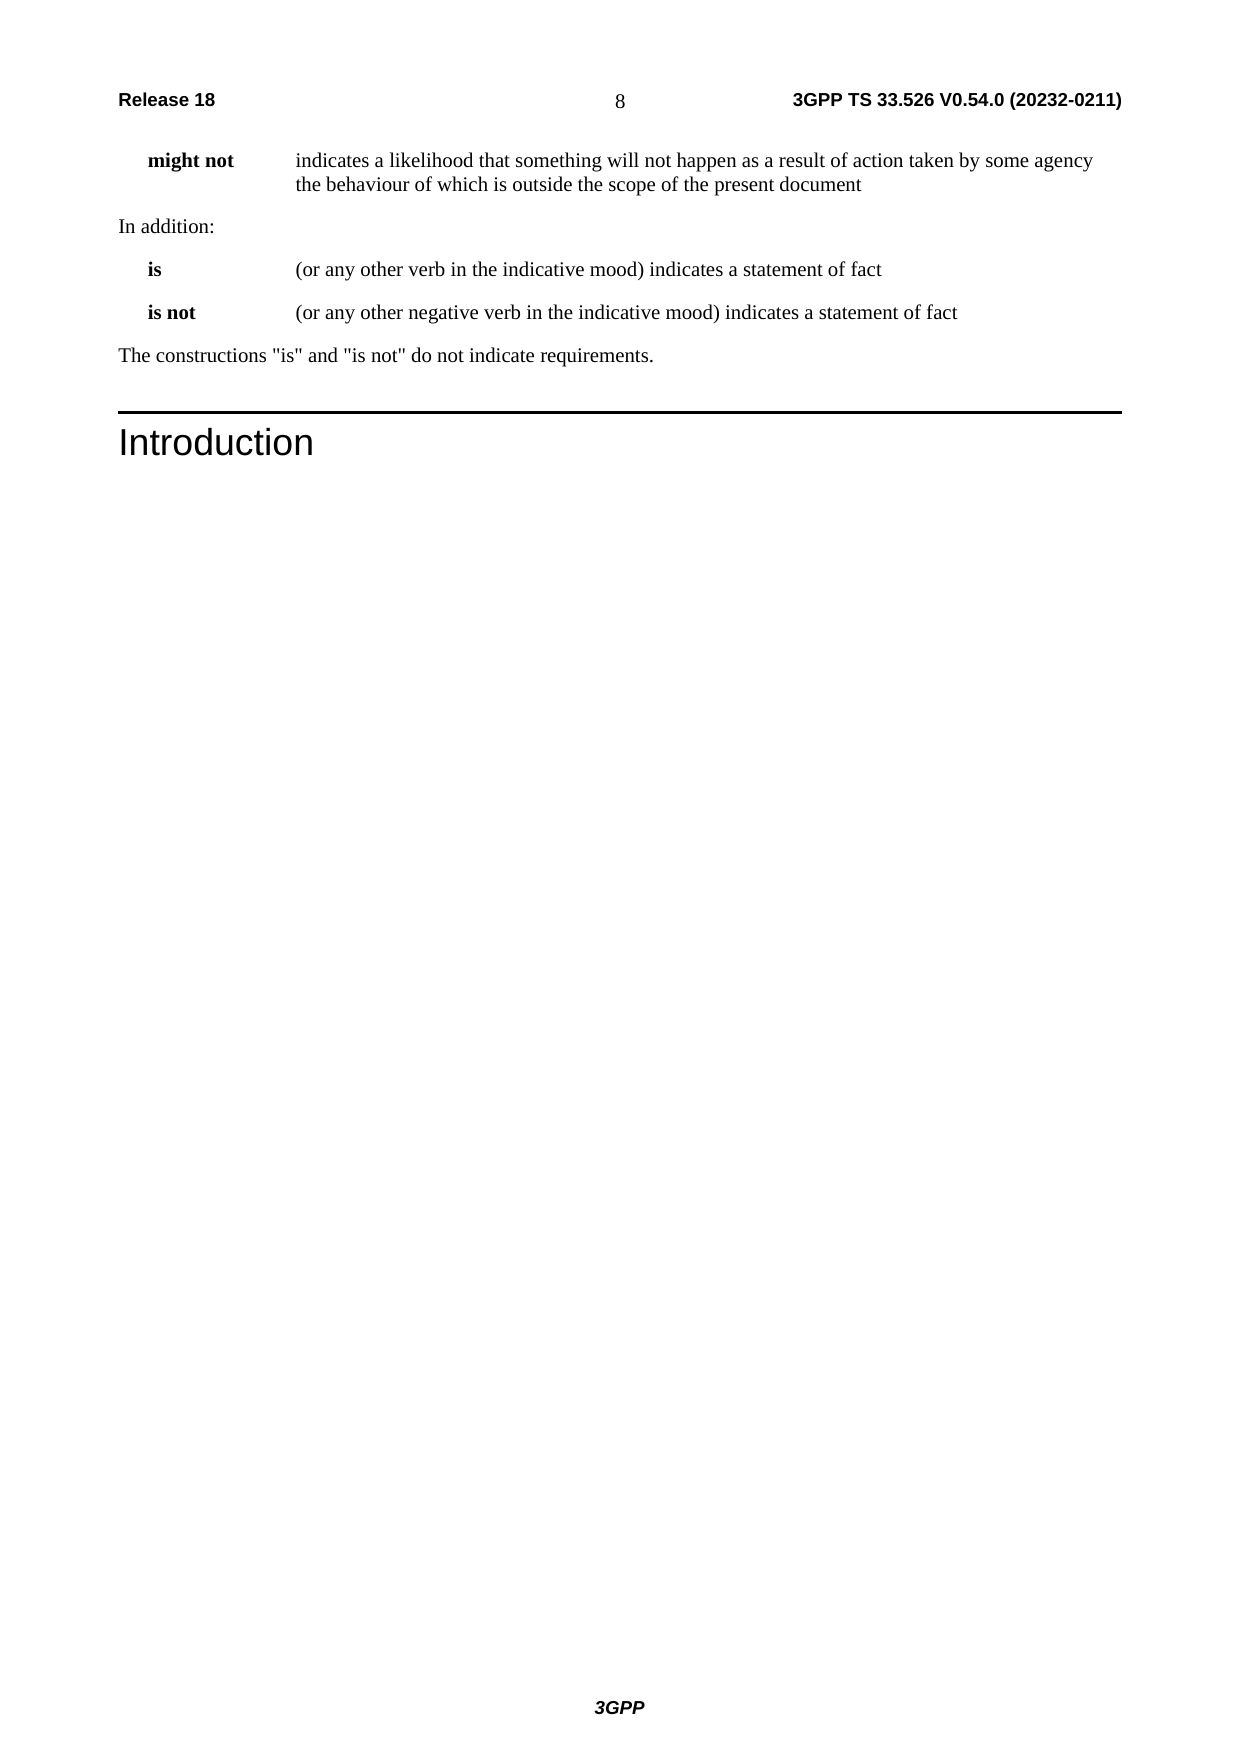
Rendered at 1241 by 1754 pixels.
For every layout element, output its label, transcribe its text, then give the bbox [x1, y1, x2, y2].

text might not indicates a likelihood that something will not happen as a result of action taken by some agency the behaviour of which is outside the scope of the present document [148, 147, 1122, 196]
subtitle Introduction [118, 414, 1122, 463]
text is (or any other verb in the indicative mood) indicates a statement of fact [148, 257, 1122, 281]
text In addition: [118, 214, 1122, 238]
text is not (or any other negative verb in the indicative mood) indicates a statement of fact [148, 300, 1122, 324]
text The constructions "is" and "is not" do not indicate requirements. [118, 343, 1122, 367]
